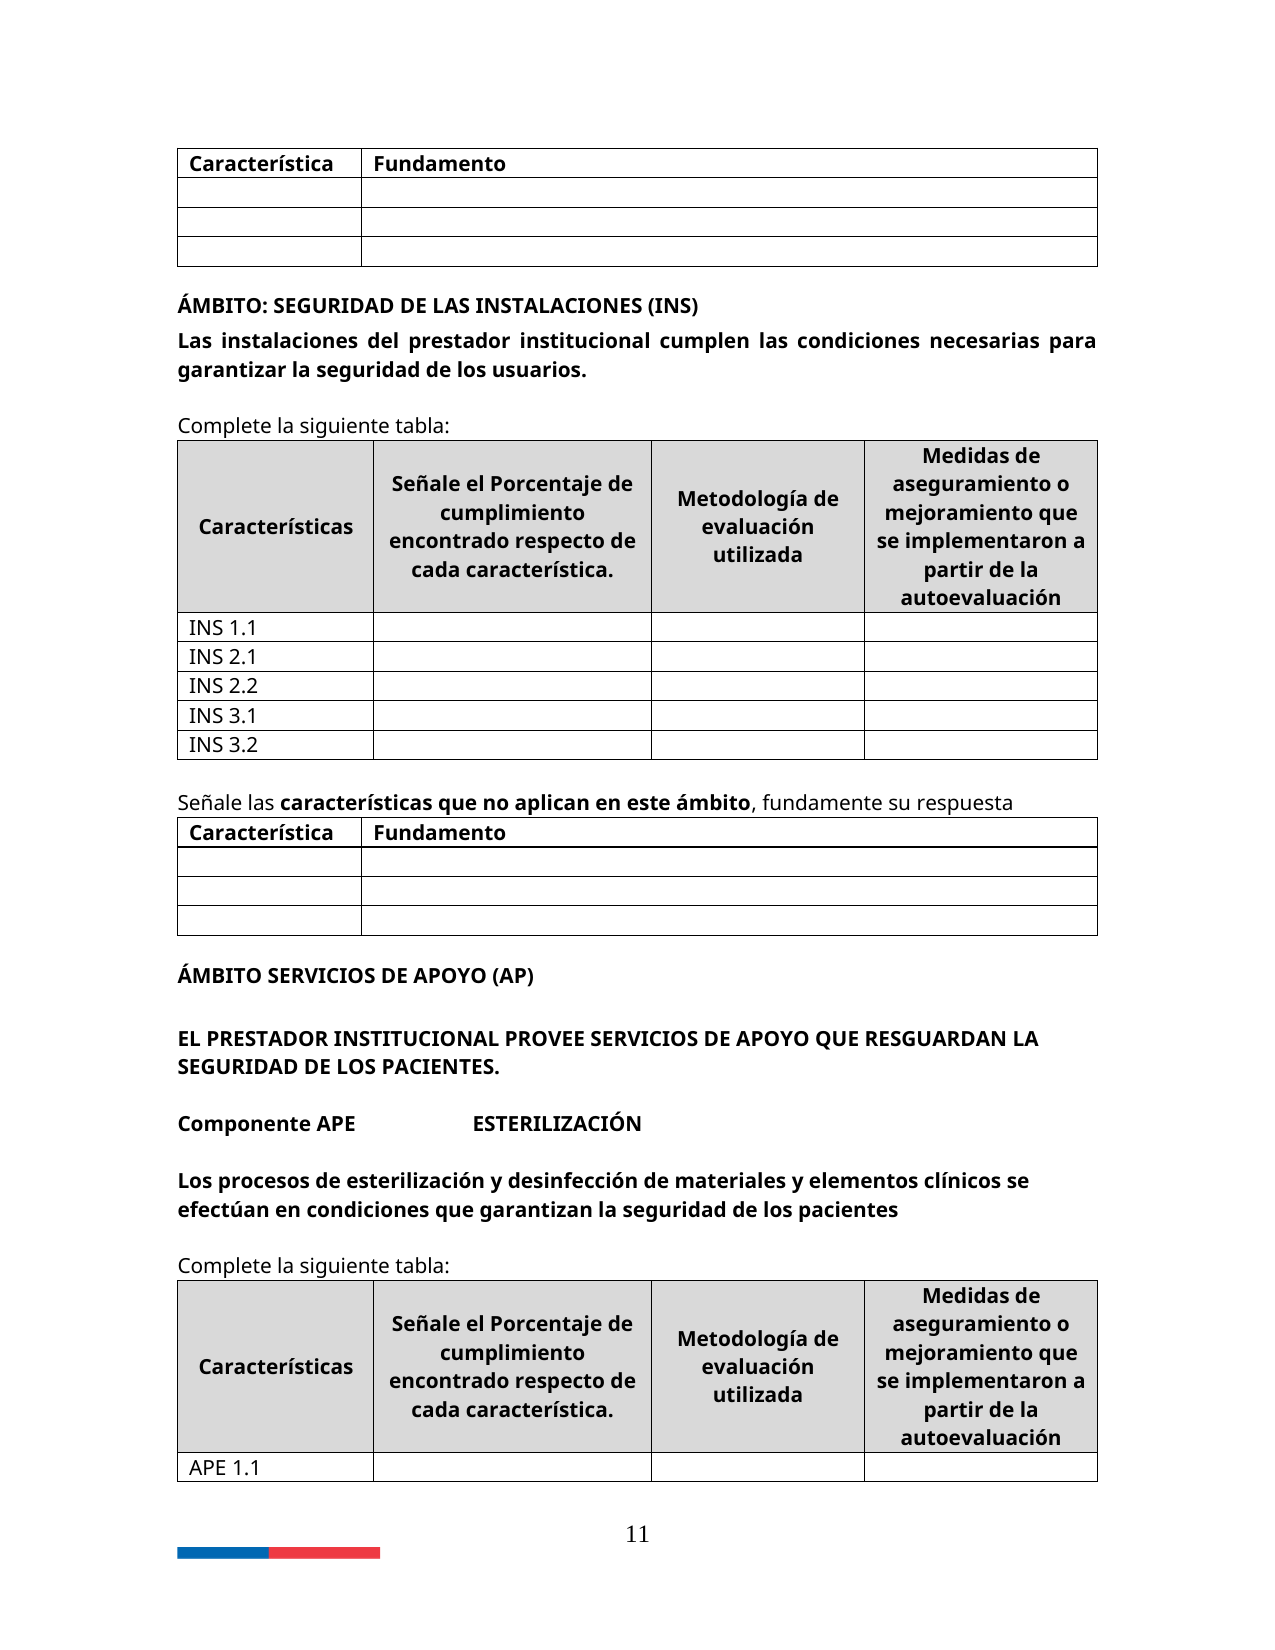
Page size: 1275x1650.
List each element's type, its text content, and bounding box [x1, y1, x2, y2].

text Complete la siguiente tabla: [177, 1252, 1098, 1280]
table_header Metodología de evaluación utilizada [652, 1281, 864, 1452]
table_cell [362, 178, 1097, 207]
table_cell [865, 731, 1097, 759]
table_header Característica [178, 149, 361, 177]
table_cell INS 1.1 [178, 613, 373, 641]
table_header Características [178, 441, 373, 612]
text Señale las características que no aplican en este ámbito, fundamente su respuesta [177, 788, 1098, 817]
table_cell [374, 672, 651, 700]
table_header Fundamento [362, 149, 1097, 177]
table_cell [362, 208, 1097, 236]
table_header Fundamento [362, 818, 1097, 846]
text Complete la siguiente tabla: [177, 412, 1098, 440]
table_cell [178, 178, 361, 207]
table_cell [865, 613, 1097, 641]
text El prestador institucional provee servicios de apoyo que resguardan la seguridad de los pacientes. [177, 1024, 1098, 1081]
table_cell [362, 237, 1097, 266]
subtitle ÁMBITO: SEGURIDAD DE LAS INSTALACIONES (INS) [177, 292, 1098, 320]
table_cell INS 3.2 [178, 731, 373, 759]
table_cell [178, 208, 361, 236]
table_cell [178, 877, 361, 905]
table_cell INS 3.1 [178, 701, 373, 729]
text Las instalaciones del prestador institucional cumplen las condiciones necesarias para garantizar la seguridad de los usuarios. [177, 326, 1098, 383]
table_header Medidas de aseguramiento o mejoramiento que se implementaron a partir de la autoevaluación [865, 441, 1097, 612]
table_cell [374, 731, 651, 759]
table_cell [865, 642, 1097, 671]
table_cell [652, 731, 864, 759]
table_cell [652, 701, 864, 729]
table_cell [178, 906, 361, 935]
table_cell [865, 701, 1097, 729]
table_cell [374, 642, 651, 671]
table_cell [374, 701, 651, 729]
subtitle ÁMBITO SERVICIOS DE APOYO (AP) [177, 961, 1098, 989]
table_cell [865, 1453, 1097, 1481]
table_cell INS 2.2 [178, 672, 373, 700]
table_header Características [178, 1281, 373, 1452]
text Los procesos de esterilización y desinfección de materiales y elementos clínicos se efectúan en condiciones que garantizan la seguridad de los pacientes [177, 1166, 1098, 1223]
picture [177, 1547, 381, 1559]
table_cell [652, 672, 864, 700]
table_header Metodología de evaluación utilizada [652, 441, 864, 612]
table_cell [865, 672, 1097, 700]
table_cell [362, 877, 1097, 905]
table_cell [374, 1453, 651, 1481]
table_header Característica [178, 818, 361, 846]
table_cell [652, 613, 864, 641]
table_header Medidas de aseguramiento o mejoramiento que se implementaron a partir de la autoevaluación [865, 1281, 1097, 1452]
table_cell [178, 848, 361, 876]
table_header Señale el Porcentaje de cumplimiento encontrado respecto de cada característica. [374, 441, 651, 612]
table_cell [652, 642, 864, 671]
table_cell INS 2.1 [178, 642, 373, 671]
table_cell [362, 906, 1097, 935]
table_cell [362, 848, 1097, 876]
table_cell [374, 613, 651, 641]
text Componente APE Esterilización [177, 1109, 1098, 1138]
table_cell [178, 237, 361, 266]
table_cell [652, 1453, 864, 1481]
table_cell APE 1.1 [178, 1453, 373, 1481]
table_header Señale el Porcentaje de cumplimiento encontrado respecto de cada característica. [374, 1281, 651, 1452]
